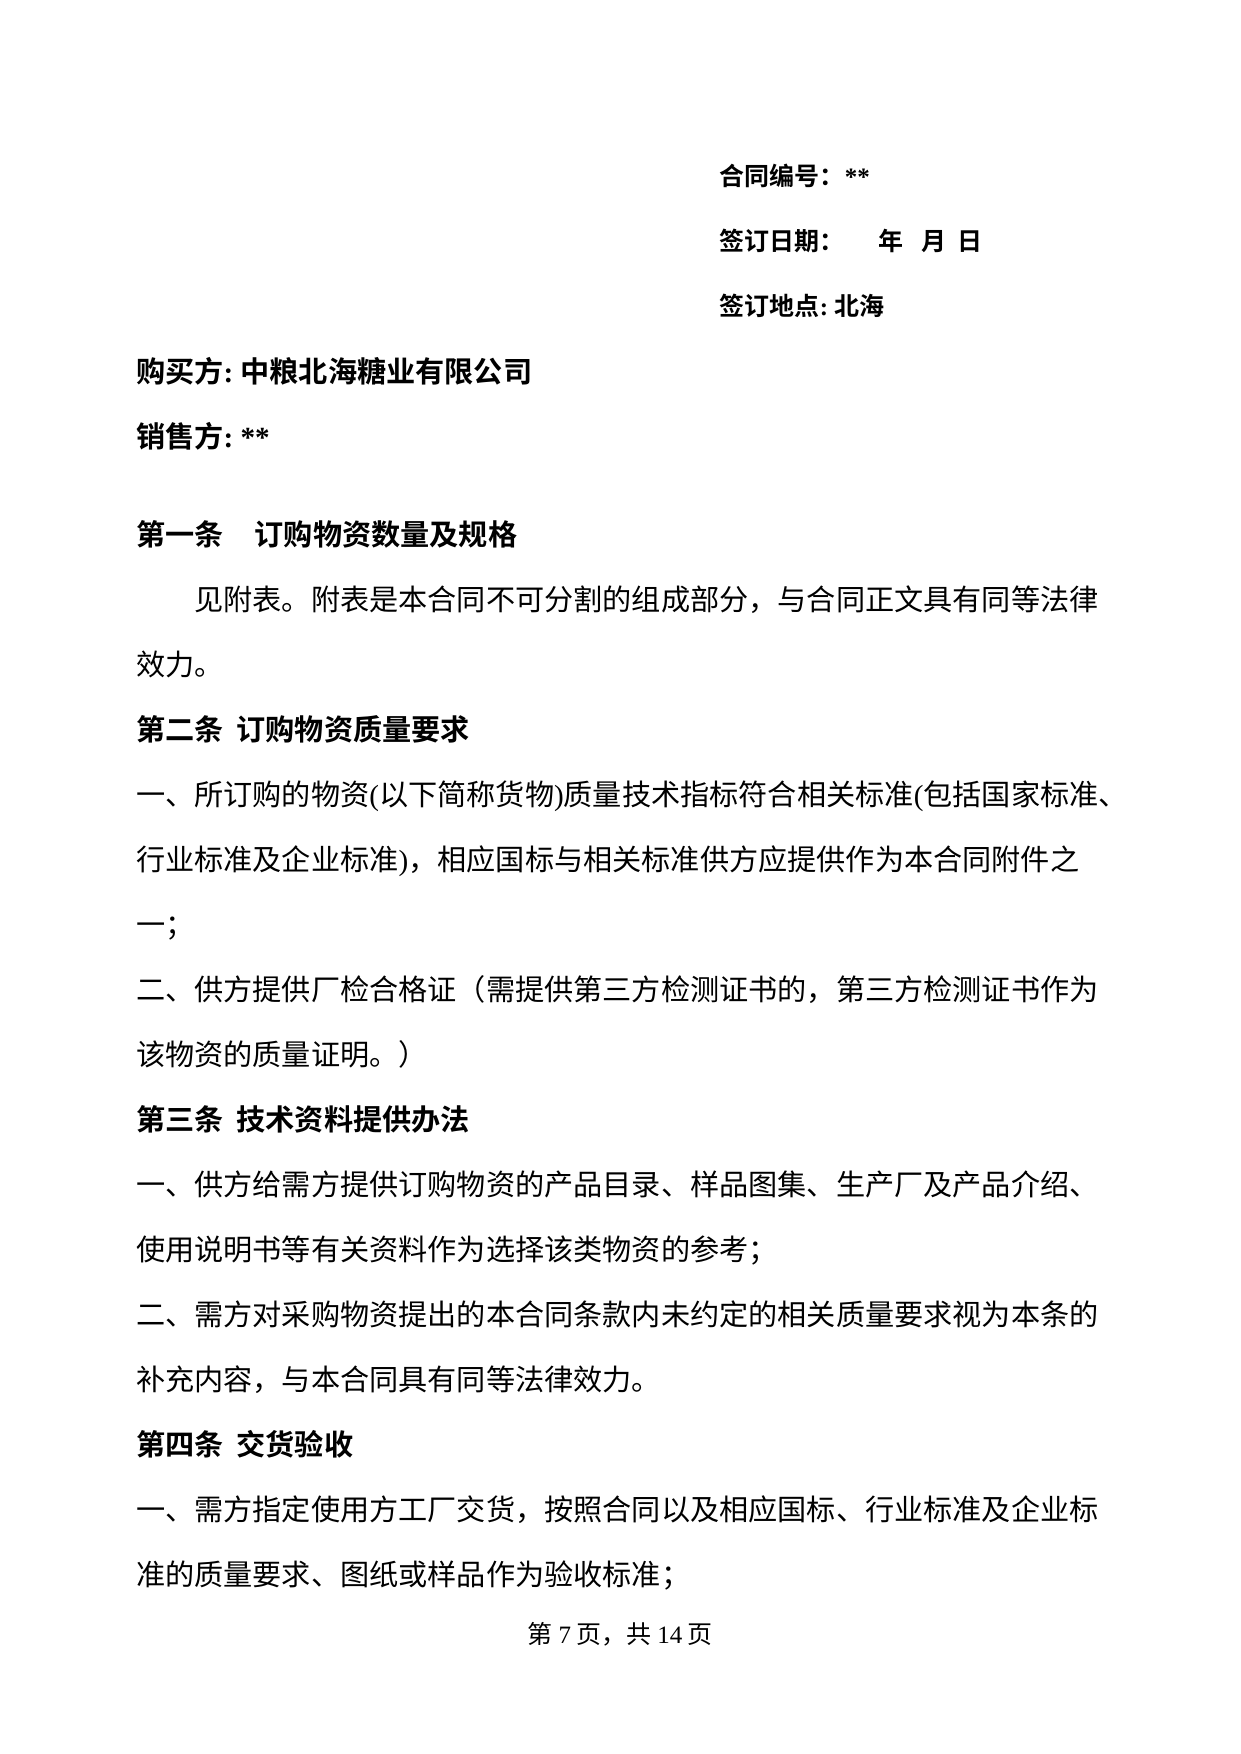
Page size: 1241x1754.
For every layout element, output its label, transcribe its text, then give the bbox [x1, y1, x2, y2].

text 购买方: 中粮北海糖业有限公司 [136, 337, 1104, 402]
text 一、所订购的物资(以下简称货物)质量技术指标符合相关标准(包括国家标准、行业标准及企业标准)，相应国标与相关标准供方应提供作为本合同附件之一； [136, 760, 1104, 955]
text 第三条 技术资料提供办法 [136, 1085, 1104, 1150]
text 签订日期： 年 月 日 [683, 207, 1104, 272]
text 销售方: ** [136, 402, 1104, 467]
text 合同编号：** [683, 142, 1104, 207]
list 订购物资数量及规格 [136, 500, 1104, 565]
text 一、需方指定使用方工厂交货，按照合同以及相应国标、行业标准及企业标准的质量要求、图纸或样品作为验收标准； [136, 1475, 1104, 1605]
text 一、供方给需方提供订购物资的产品目录、样品图集、生产厂及产品介绍、使用说明书等有关资料作为选择该类物资的参考； [136, 1150, 1104, 1280]
text 见附表。附表是本合同不可分割的组成部分，与合同正文具有同等法律效力。 [136, 565, 1104, 695]
text 二、需方对采购物资提出的本合同条款内未约定的相关质量要求视为本条的补充内容，与本合同具有同等法律效力。 [136, 1280, 1104, 1410]
text 签订地点: 北海 [683, 272, 1104, 337]
text 二、供方提供厂检合格证（需提供第三方检测证书的，第三方检测证书作为该物资的质量证明。） [136, 955, 1104, 1085]
text 第二条 订购物资质量要求 [136, 695, 1104, 760]
text 第四条 交货验收 [136, 1410, 1104, 1475]
